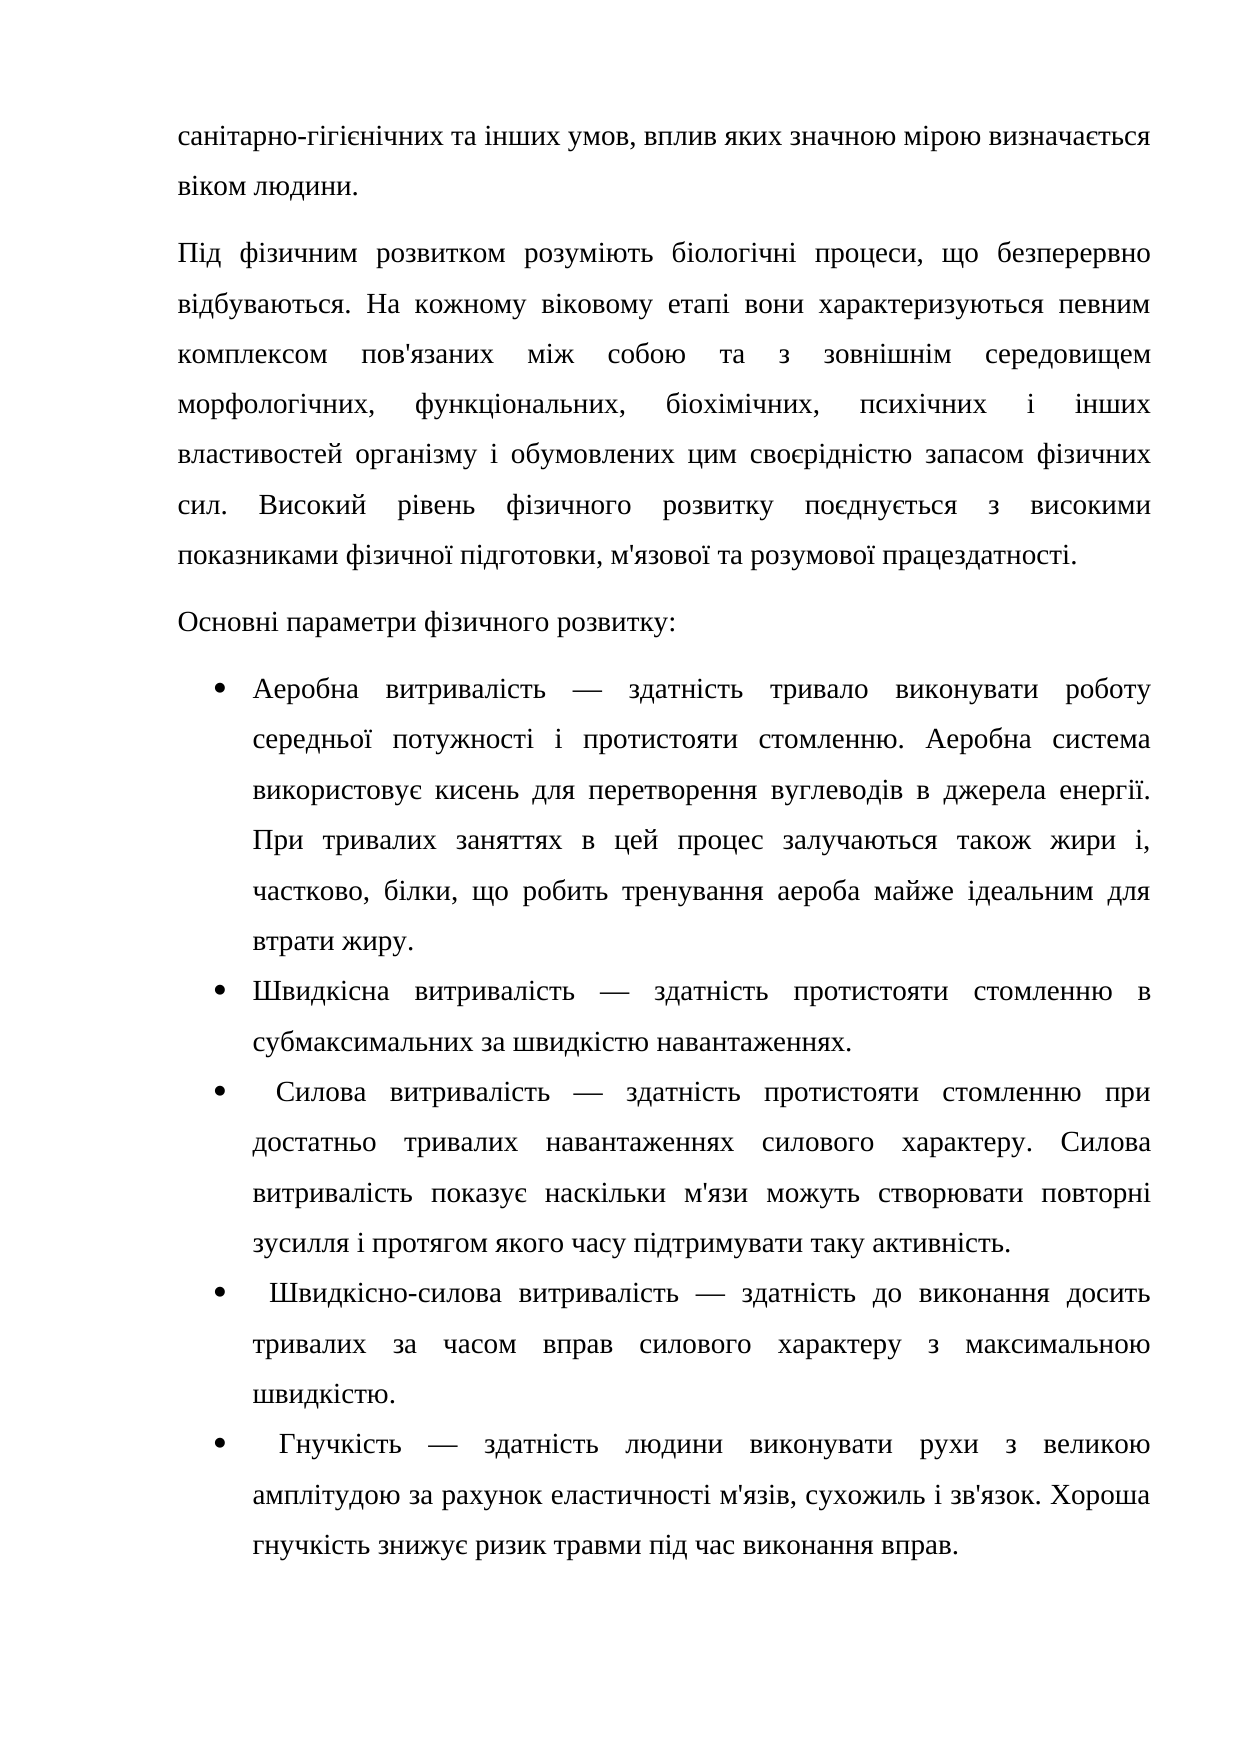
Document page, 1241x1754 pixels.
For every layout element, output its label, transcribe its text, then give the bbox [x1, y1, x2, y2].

text Під фізичним розвитком розуміють біологічні процеси, що безперервно відбуваються. На кожному віковому етапі вони характеризуються певним комплексом пов'язаних між собою та з зовнішнім середовищем морфологічних, функціональних, біохімічних, психічних і інших властивостей організму і обумовлених цим своєрідністю запасом фізичних сил. Високий рівень фізичного розвитку поєднується з високими показниками фізичної підготовки, м'язової та розумової працездатності. [177, 235, 1152, 571]
list Швидкісна витривалість — здатність протистояти стомленню в субмаксимальних за швидкістю навантаженнях. [215, 973, 1152, 1057]
list Аеробна витривалість — здатність тривало виконувати роботу середньої потужності і протистояти стомленню. Аеробна система використовує кисень для перетворення вуглеводів в джерела енергії. При тривалих заняттях в цей процес залучаються також жири і, частково, білки, що робить тренування аероба майже ідеальним для втрати жиру. [215, 671, 1152, 956]
list Силова витривалість — здатність протистояти стомленню при достатньо тривалих навантаженнях силового характеру. Силова витривалість показує наскільки м'язи можуть створювати повторні зусилля і протягом якого часу підтримувати таку активність. [215, 1074, 1152, 1258]
list Гнучкість — здатність людини виконувати рухи з великою амплітудою за рахунок еластичності м'язів, сухожиль і зв'язок. Хороша гнучкість знижує ризик травми під час виконання вправ. [215, 1426, 1152, 1561]
text Основні параметри фізичного розвитку: [177, 604, 1152, 638]
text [177, 118, 1152, 202]
list Швидкісно-силова витривалість — здатність до виконання досить тривалих за часом вправ силового характеру з максимальною швидкістю. [215, 1275, 1152, 1409]
